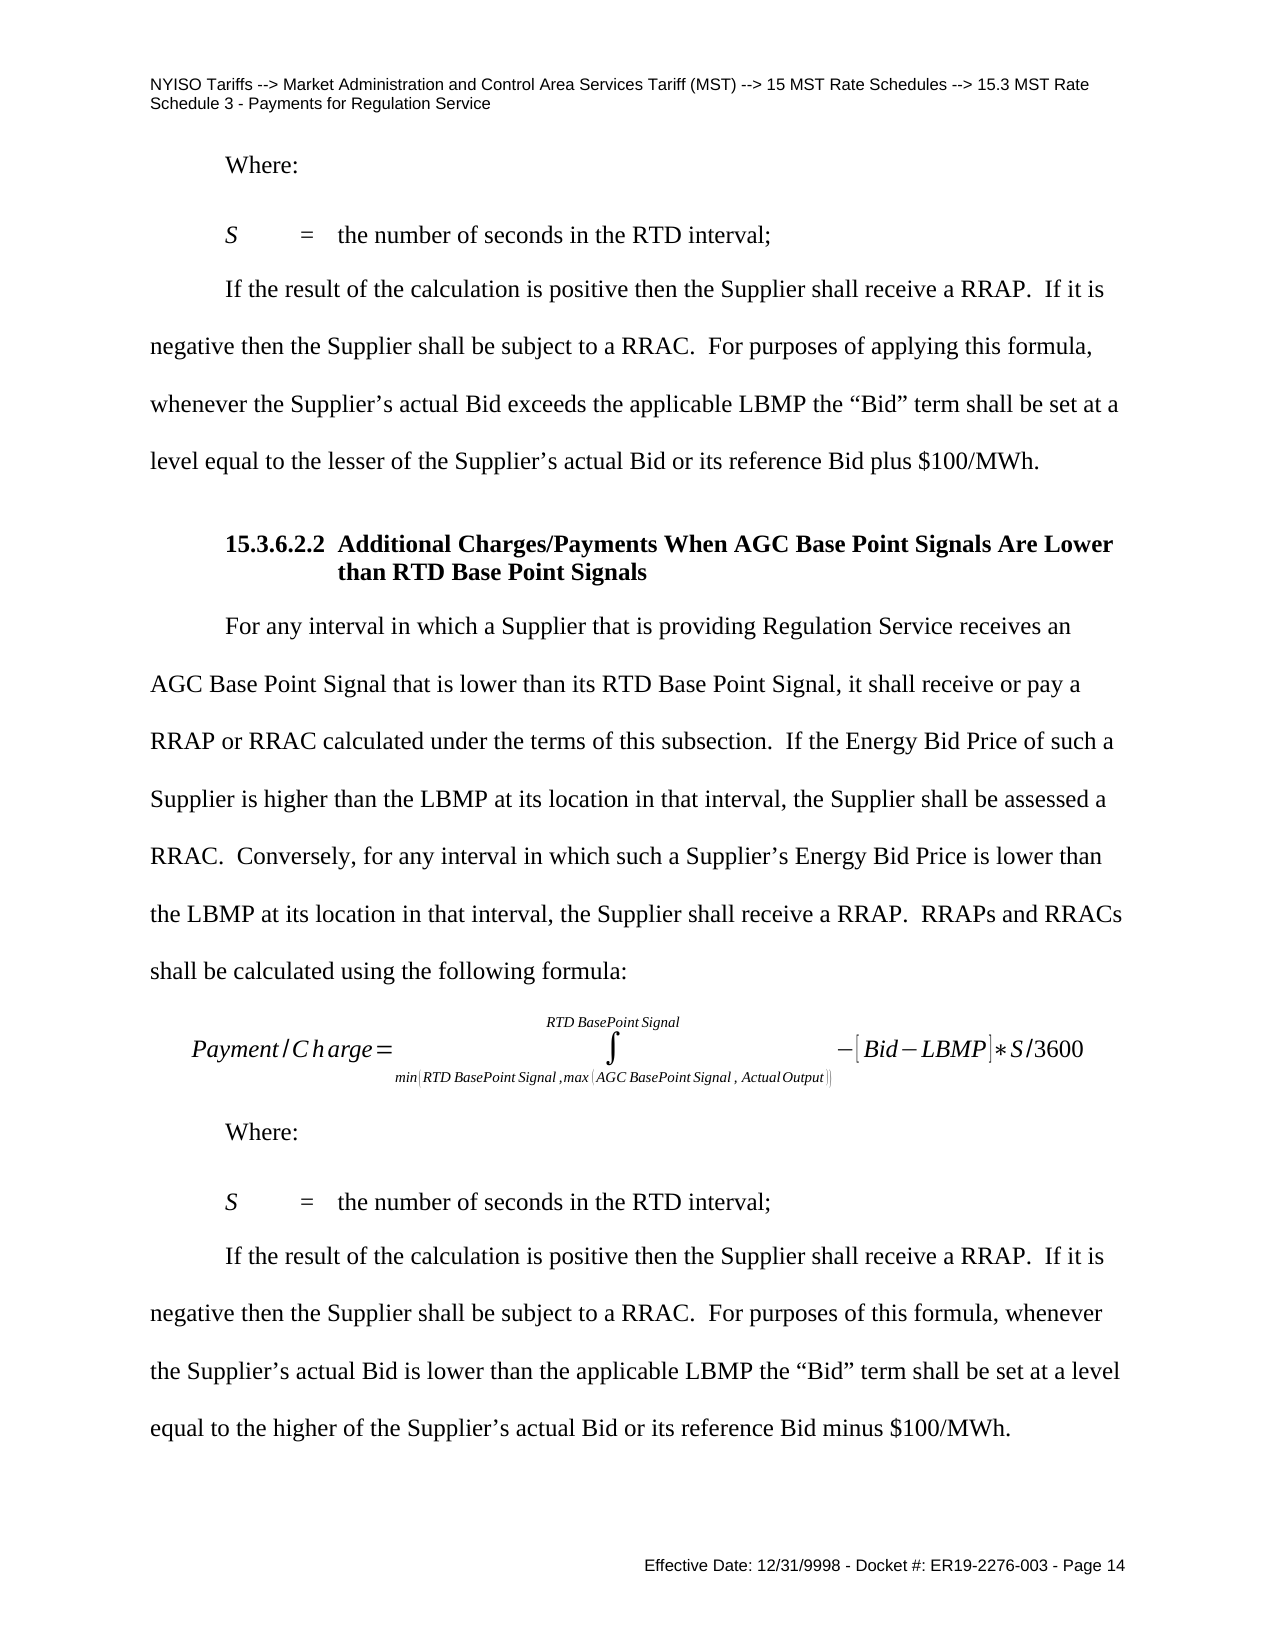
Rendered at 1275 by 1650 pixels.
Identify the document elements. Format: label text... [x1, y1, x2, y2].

subtitle 15.3.6.2.2 Additional Charges/Payments When AGC Base Point Signals Are Lower than RTD Base Point Signals [225, 529, 1125, 586]
text S = the number of seconds in the RTD interval; [225, 1187, 1125, 1216]
text S = the number of seconds in the RTD interval; [225, 220, 1125, 249]
text For any interval in which a Supplier that is providing Regulation Service receives an AGC Base Point Signal that is lower than its RTD Base Point Signal, it shall receive or pay a RRAP or RRAC calculated under the terms of this subsection. If the Energy Bid Price of such a Supplier is higher than the LBMP at its location in that interval, the Supplier shall be assessed a RRAC. Conversely, for any interval in which such a Supplier’s Energy Bid Price is lower than the LBMP at its location in that interval, the Supplier shall receive a RRAP. RRAPs and RRACs shall be calculated using the following formula: [150, 611, 1125, 985]
text If the result of the calculation is positive then the Supplier shall receive a RRAP. If it is negative then the Supplier shall be subject to a RRAC. For purposes of applying this formula, whenever the Supplier’s actual Bid exceeds the applicable LBMP the “Bid” term shall be set at a level equal to the lesser of the Supplier’s actual Bid or its reference Bid plus $100/MWh. [150, 274, 1125, 475]
text If the result of the calculation is positive then the Supplier shall receive a RRAP. If it is negative then the Supplier shall be subject to a RRAC. For purposes of this formula, whenever the Supplier’s actual Bid is lower than the applicable LBMP the “Bid” term shall be set at a level equal to the higher of the Supplier’s actual Bid or its reference Bid minus $100/MWh. [150, 1241, 1125, 1442]
text Where: [150, 150, 1125, 179]
text Where: [150, 1117, 1125, 1146]
